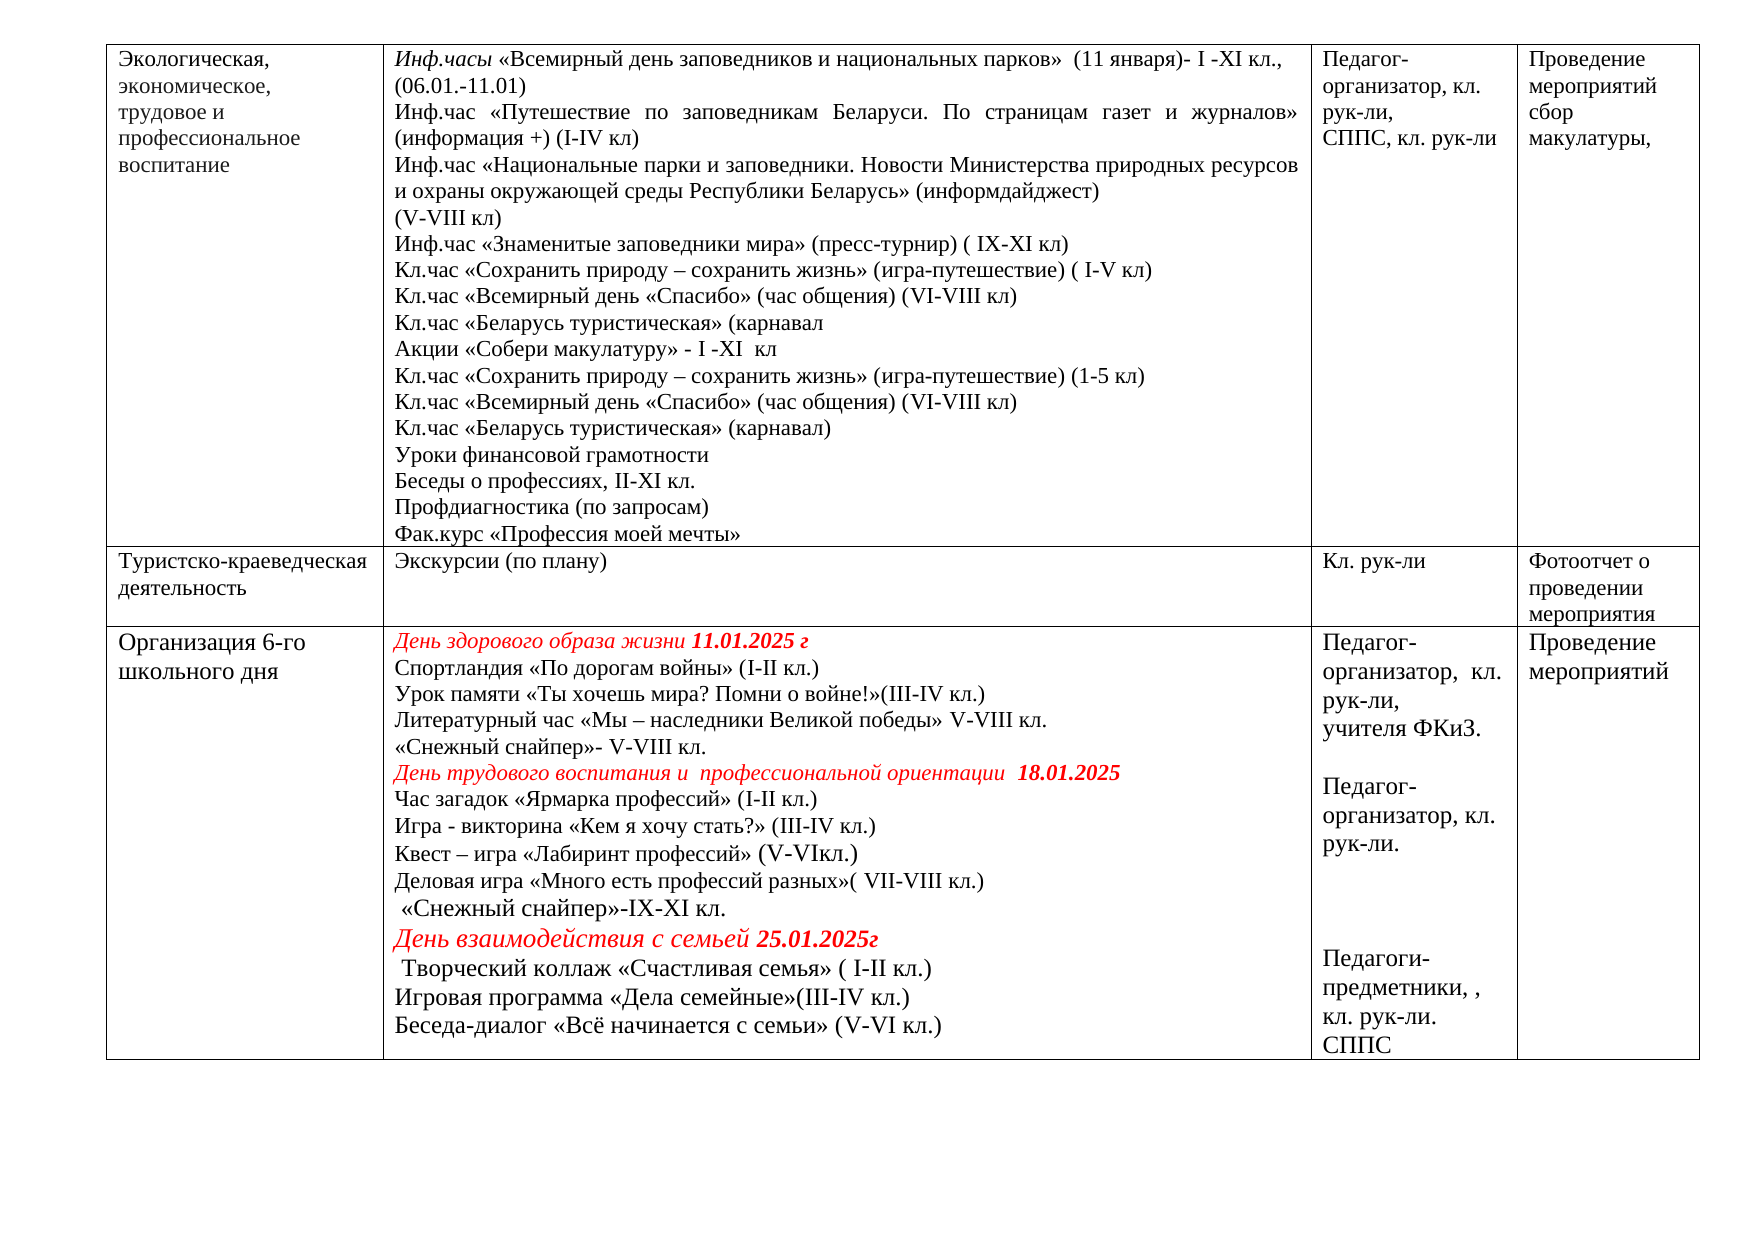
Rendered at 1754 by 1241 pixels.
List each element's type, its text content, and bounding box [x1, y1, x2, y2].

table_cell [1312, 627, 1517, 1058]
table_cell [384, 627, 1311, 1058]
table_cell Кл. рук-ли [1312, 547, 1517, 626]
table_cell Туристско-краеведческая деятельность [107, 547, 383, 626]
table_cell Проведение мероприятий сбор макулатуры, [1518, 45, 1699, 546]
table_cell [1518, 627, 1699, 1058]
table_cell Инф.часы «Всемирный день заповедников и национальных парков» (11 января)- I -XI кл., (06.01.-11.01) Инф.час «Путешествие по заповедникам Беларуси. По страницам газет и журналов» (информация +) (I-IV кл) Инф.час «Национальные парки и заповедники. Новости Министерства природных ресурсов и охраны окружающей среды Республики Беларусь» (информдайджест) (V-VIII кл) Инф.час «Знаменитые заповедники мира» (пресс-турнир) ( IX-XI кл) Кл.час «Сохранить природу – сохранить жизнь» (игра-путешествие) ( I-V кл) Кл.час «Всемирный день «Спасибо» (час общения) (VI-VIII кл) Кл.час «Беларусь туристическая» (карнавал Акции «Собери макулатуру» - I -XI кл Кл.час «Сохранить природу – сохранить жизнь» (игра-путешествие) (1-5 кл) Кл.час «Всемирный день «Спасибо» (час общения) (VI-VIII кл) Кл.час «Беларусь туристическая» (карнавал) Уроки финансовой грамотности Беседы о профессиях, II-XI кл. Профдиагностика (по запросам) Фак.курс «Профессия моей мечты» [384, 45, 1311, 546]
table_cell Экологическая, экономическое, трудовое и профессиональное воспитание [107, 45, 383, 546]
table_cell Экскурсии (по плану) [384, 547, 1311, 626]
table_cell Педагог-организатор, кл. рук-ли, СППС, кл. рук-ли [1312, 45, 1517, 546]
table_cell Фотоотчет о проведении мероприятия [1518, 547, 1699, 626]
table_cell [107, 627, 383, 1058]
